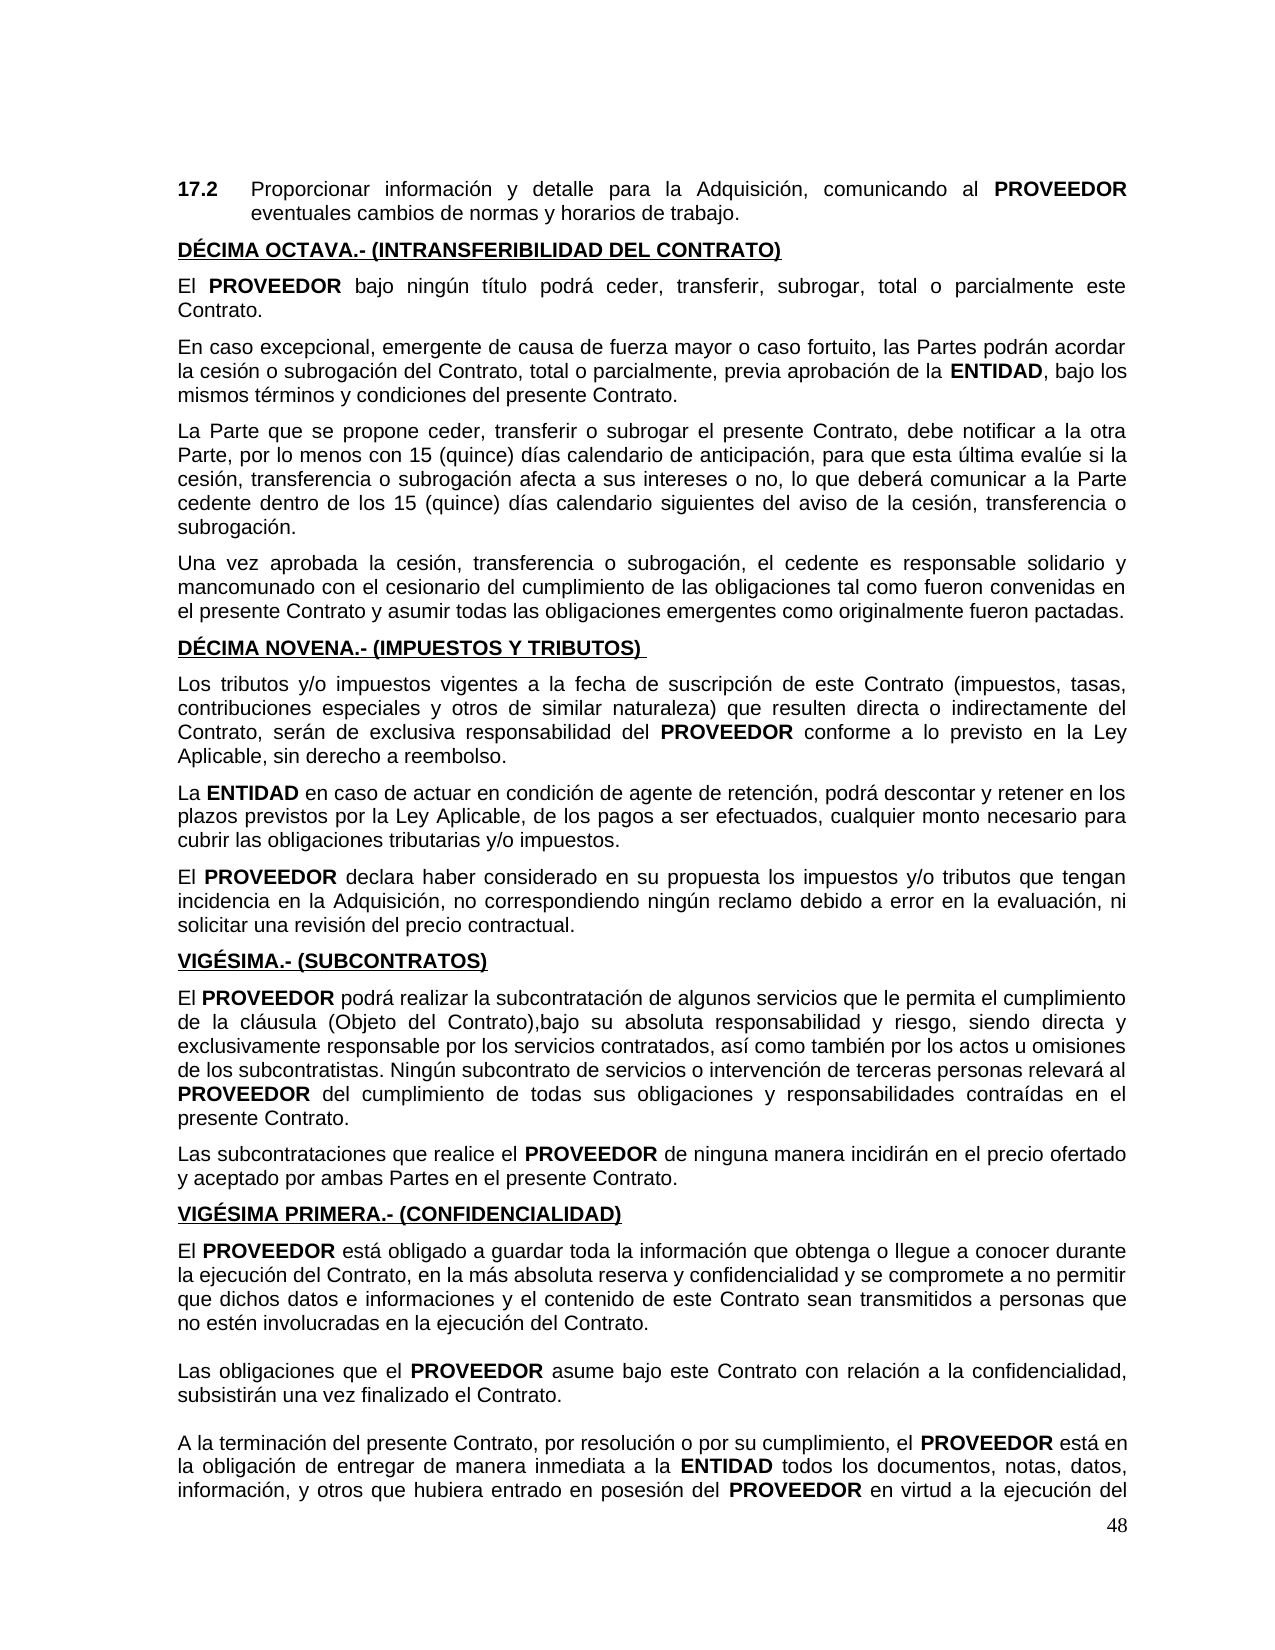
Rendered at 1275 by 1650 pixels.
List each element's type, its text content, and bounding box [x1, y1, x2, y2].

text Las obligaciones que el PROVEEDOR asume bajo este Contrato con relación a la confidencialidad, subsistirán una vez finalizado el Contrato. [177, 1358, 1128, 1406]
text DÉCIMA OCTAVA.- (INTRANSFERIBILIDAD DEL CONTRATO) [177, 238, 1127, 262]
text Las subcontrataciones que realice el PROVEEDOR de ninguna manera incidirán en el precio ofertado y aceptado por ambas Partes en el presente Contrato. [177, 1142, 1127, 1190]
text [177, 1430, 1128, 1502]
text El PROVEEDOR declara haber considerado en su propuesta los impuestos y/o tributos que tengan incidencia en la Adquisición, no correspondiendo ningún reclamo debido a error en la evaluación, ni solicitar una revisión del precio contractual. [177, 865, 1127, 937]
text 17.2 Proporcionar información y detalle para la Adquisición, comunicando al PROVEEDOR eventuales cambios de normas y horarios de trabajo. [177, 177, 1127, 225]
text VIGÉSIMA PRIMERA.- (CONFIDENCIALIDAD) [177, 1202, 1127, 1226]
text La ENTIDAD en caso de actuar en condición de agente de retención, podrá descontar y retener en los plazos previstos por la Ley Aplicable, de los pagos a ser efectuados, cualquier monto necesario para cubrir las obligaciones tributarias y/o impuestos. [177, 780, 1127, 852]
text El PROVEEDOR podrá realizar la subcontratación de algunos servicios que le permita el cumplimiento de la cláusula (Objeto del Contrato),bajo su absoluta responsabilidad y riesgo, siendo directa y exclusivamente responsable por los servicios contratados, así como también por los actos u omisiones de los subcontratistas. Ningún subcontrato de servicios o intervención de terceras personas relevará al PROVEEDOR del cumplimiento de todas sus obligaciones y responsabilidades contraídas en el presente Contrato. [177, 986, 1127, 1129]
text DÉCIMA NOVENA.- (IMPUESTOS Y TRIBUTOS) [177, 636, 1127, 659]
text En caso excepcional, emergente de causa de fuerza mayor o caso fortuito, las Partes podrán acordar la cesión o subrogación del Contrato, total o parcialmente, previa aprobación de la ENTIDAD, bajo los mismos términos y condiciones del presente Contrato. [177, 334, 1127, 406]
text Una vez aprobada la cesión, transferencia o subrogación, el cedente es responsable solidario y mancomunado con el cesionario del cumplimiento de las obligaciones tal como fueron convenidas en el presente Contrato y asumir todas las obligaciones emergentes como originalmente fueron pactadas. [177, 551, 1127, 623]
text El PROVEEDOR bajo ningún título podrá ceder, transferir, subrogar, total o parcialmente este Contrato. [177, 274, 1127, 322]
text VIGÉSIMA.- (SUBCONTRATOS) [177, 949, 1127, 973]
text Los tributos y/o impuestos vigentes a la fecha de suscripción de este Contrato (impuestos, tasas, contribuciones especiales y otros de similar naturaleza) que resulten directa o indirectamente del Contrato, serán de exclusiva responsabilidad del PROVEEDOR conforme a lo previsto en la Ley Aplicable, sin derecho a reembolso. [177, 672, 1127, 768]
text La Parte que se propone ceder, transferir o subrogar el presente Contrato, debe notificar a la otra Parte, por lo menos con 15 (quince) días calendario de anticipación, para que esta última evalúe si la cesión, transferencia o subrogación afecta a sus intereses o no, lo que deberá comunicar a la Parte cedente dentro de los 15 (quince) días calendario siguientes del aviso de la cesión, transferencia o subrogación. [177, 419, 1128, 539]
text El PROVEEDOR está obligado a guardar toda la información que obtenga o llegue a conocer durante la ejecución del Contrato, en la más absoluta reserva y confidencialidad y se compromete a no permitir que dichos datos e informaciones y el contenido de este Contrato sean transmitidos a personas que no estén involucradas en la ejecución del Contrato. [177, 1239, 1128, 1334]
